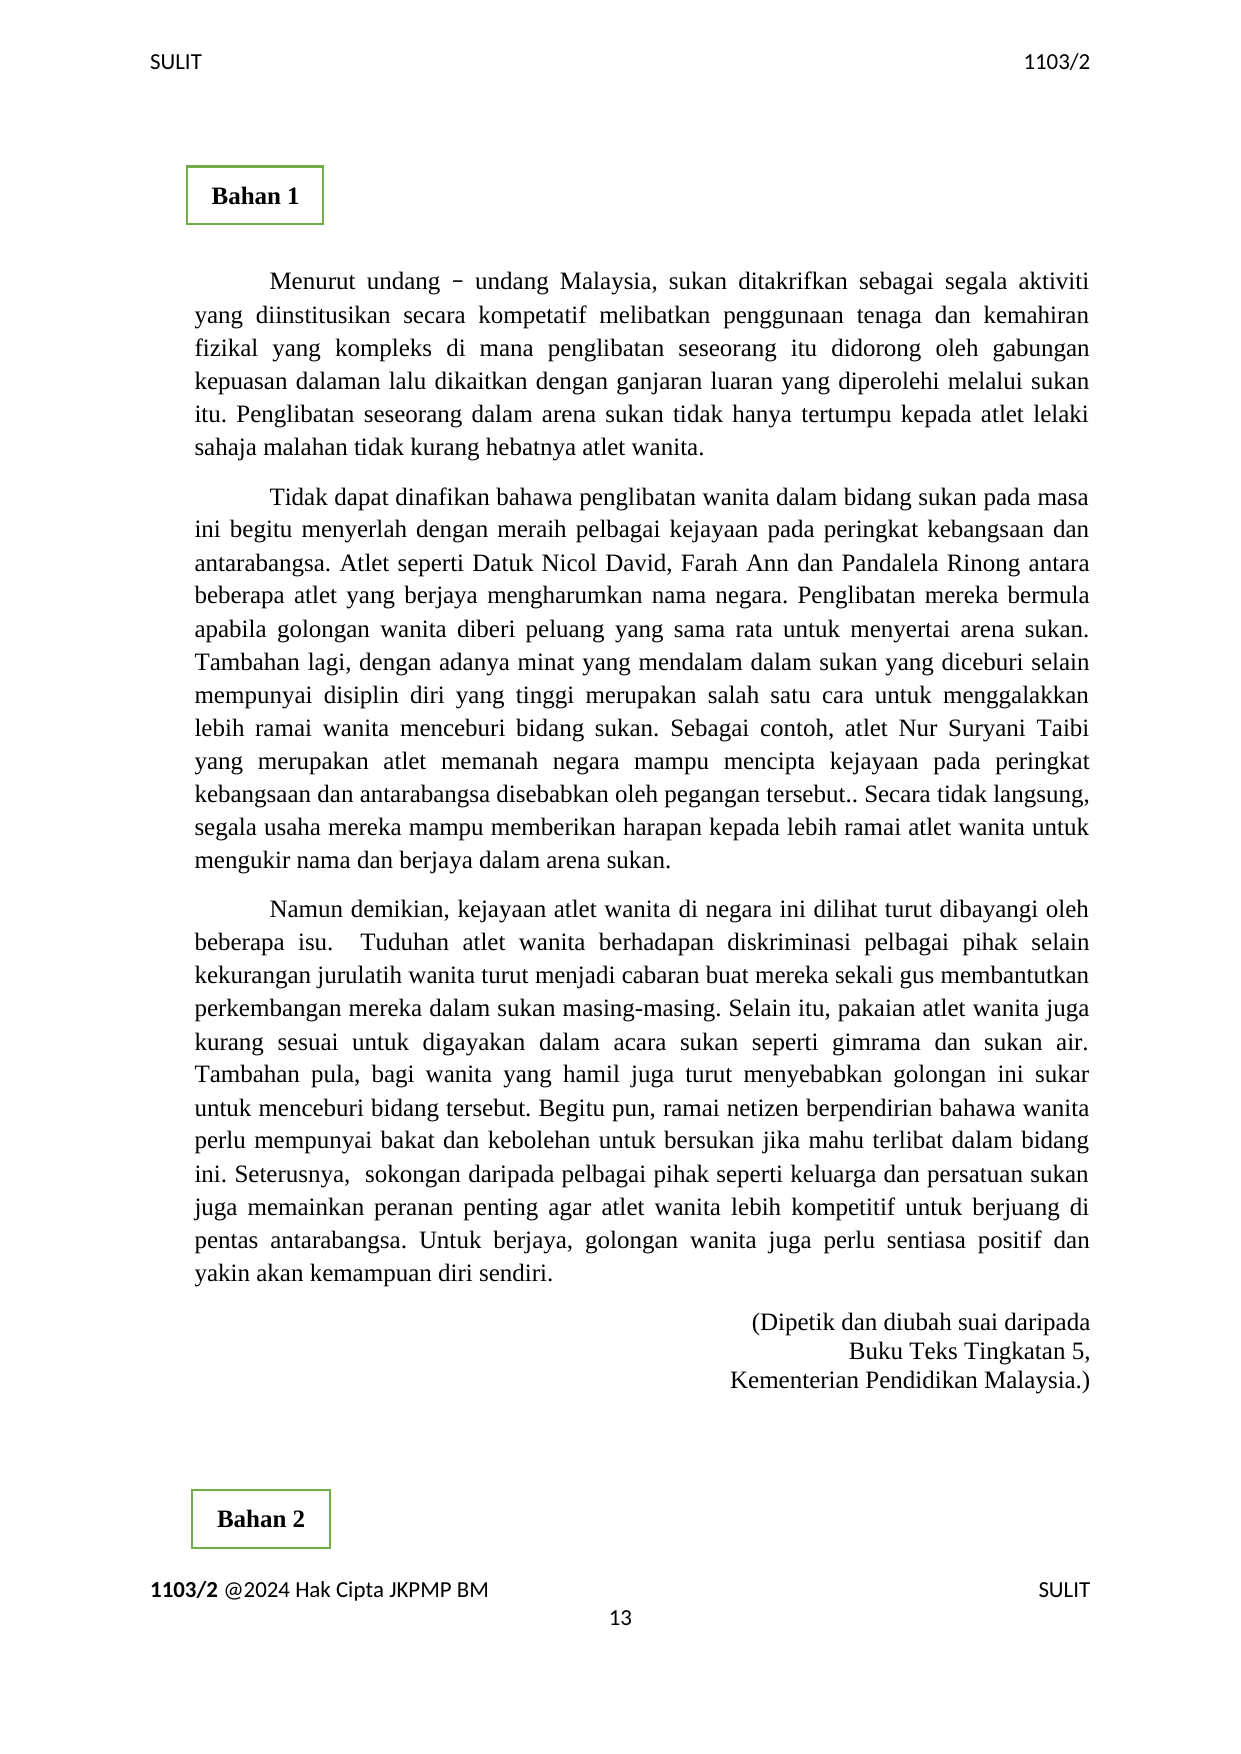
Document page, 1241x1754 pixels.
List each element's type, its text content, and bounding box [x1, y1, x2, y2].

text Tidak dapat dinafikan bahawa penglibatan wanita dalam bidang sukan pada masa ini begitu menyerlah dengan meraih pelbagai kejayaan pada peringkat kebangsaan dan antarabangsa. Atlet seperti Datuk Nicol David, Farah Ann dan Pandalela Rinong antara beberapa atlet yang berjaya mengharumkan nama negara. Penglibatan mereka bermula apabila golongan wanita diberi peluang yang sama rata untuk menyertai arena sukan. Tambahan lagi, dengan adanya minat yang mendalam dalam sukan yang diceburi selain mempunyai disiplin diri yang tinggi merupakan salah satu cara untuk menggalakkan lebih ramai wanita menceburi bidang sukan. Sebagai contoh, atlet Nur Suryani Taibi yang merupakan atlet memanah negara mampu mencipta kejayaan pada peringkat kebangsaan dan antarabangsa disebabkan oleh pegangan tersebut.. Secara tidak langsung, segala usaha mereka mampu memberikan harapan kepada lebih ramai atlet wanita untuk mengukir nama dan berjaya dalam arena sukan. [194, 482, 1090, 873]
text (Dipetik dan diubah suai daripada [150, 1307, 1090, 1336]
text Namun demikian, kejayaan atlet wanita di negara ini dilihat turut dibayangi oleh beberapa isu. Tuduhan atlet wanita berhadapan diskriminasi pelbagai pihak selain kekurangan jurulatih wanita turut menjadi cabaran buat mereka sekali gus membantutkan perkembangan mereka dalam sukan masing-masing. Selain itu, pakaian atlet wanita juga kurang sesuai untuk digayakan dalam acara sukan seperti gimrama dan sukan air. Tambahan pula, bagi wanita yang hamil juga turut menyebabkan golongan ini sukar untuk menceburi bidang tersebut. Begitu pun, ramai netizen berpendirian bahawa wanita perlu mempunyai bakat dan kebolehan untuk bersukan jika mahu terlibat dalam bidang ini. Seterusnya, sokongan daripada pelbagai pihak seperti keluarga dan persatuan sukan juga memainkan peranan penting agar atlet wanita lebih kompetitif untuk berjuang di pentas antarabangsa. Untuk berjaya, golongan wanita juga perlu sentiasa positif dan yakin akan kemampuan diri sendiri. [194, 894, 1090, 1286]
text Menurut undang − undang Malaysia, sukan ditakrifkan sebagai segala aktiviti yang diinstitusikan secara kompetatif melibatkan penggunaan tenaga dan kemahiran fizikal yang kompleks di mana penglibatan seseorang itu didorong oleh gabungan kepuasan dalaman lalu dikaitkan dengan ganjaran luaran yang diperolehi melalui sukan itu. Penglibatan seseorang dalam arena sukan tidak hanya tertumpu kepada atlet lelaki sahaja malahan tidak kurang hebatnya atlet wanita. [194, 265, 1090, 461]
text Kementerian Pendidikan Malaysia.) [187, 1365, 1090, 1394]
text Buku Teks Tingkatan 5, [150, 1336, 1090, 1365]
